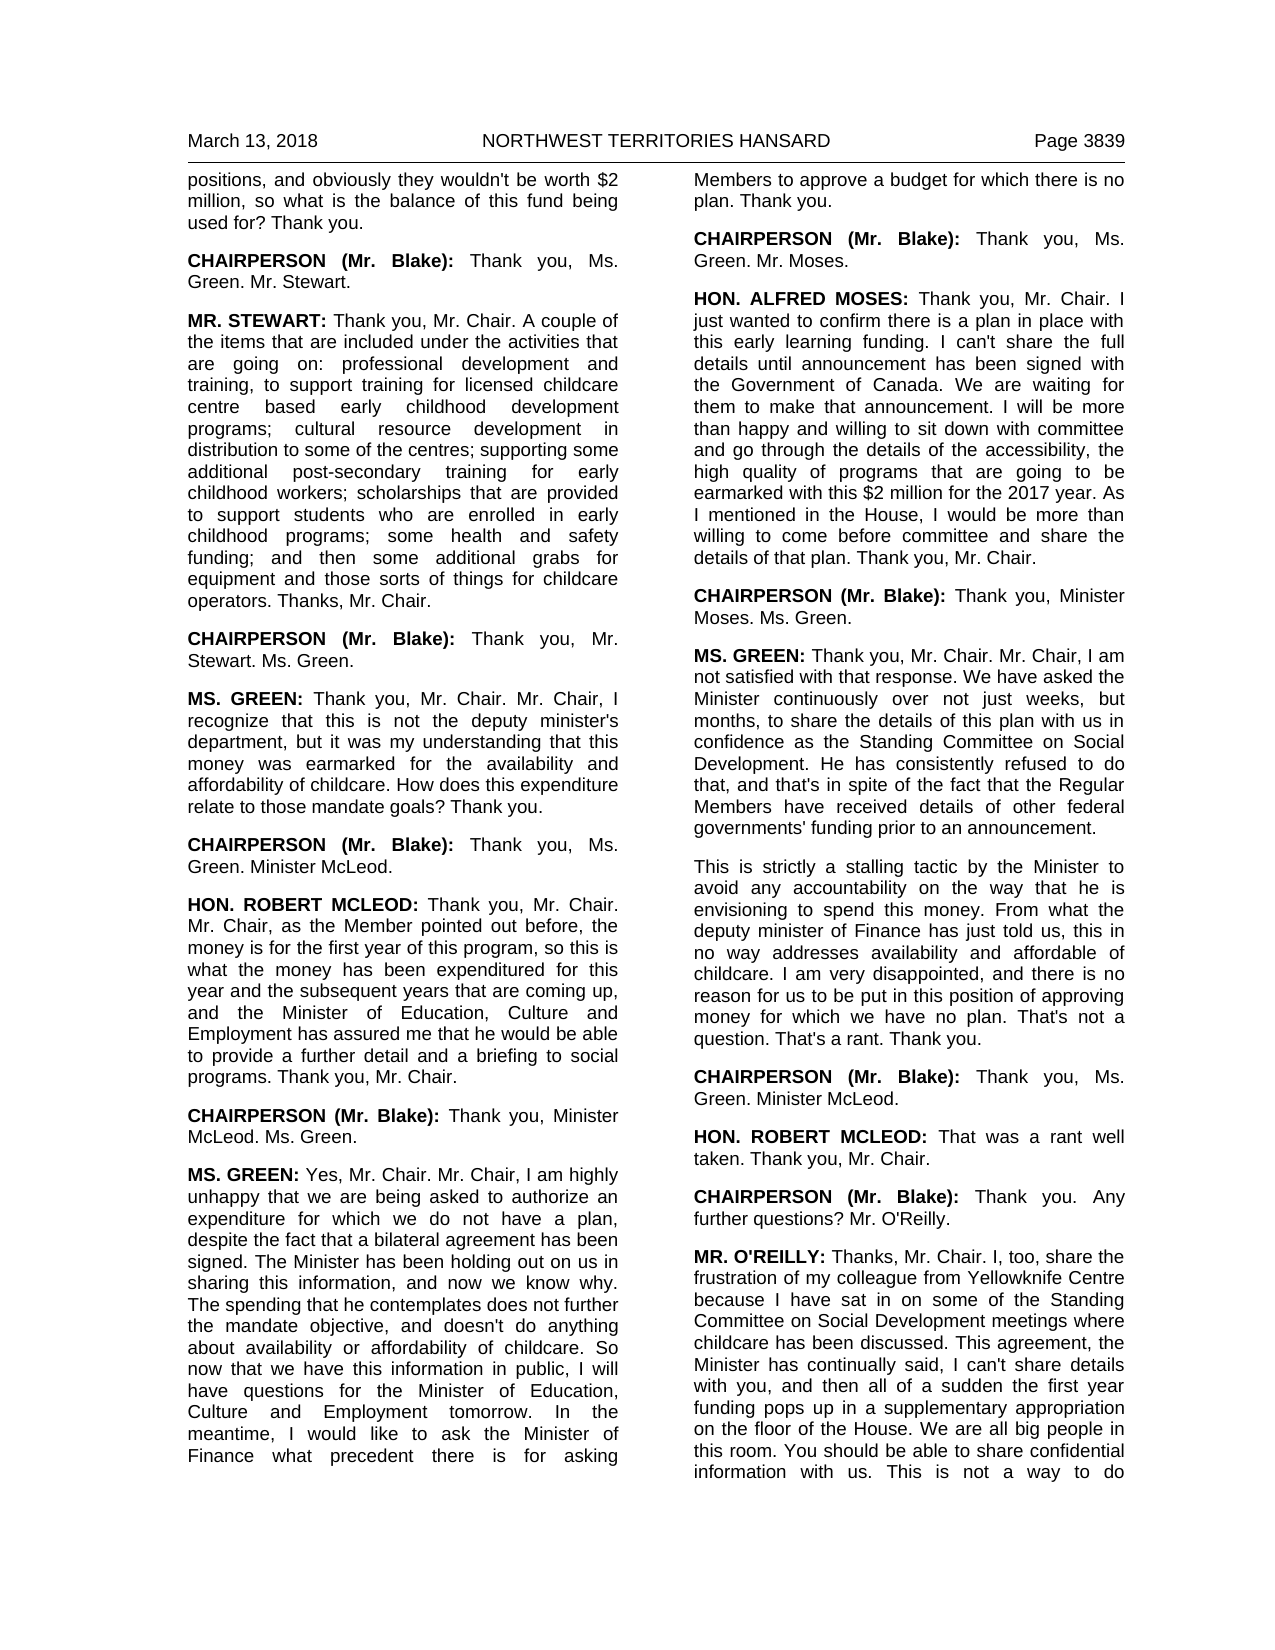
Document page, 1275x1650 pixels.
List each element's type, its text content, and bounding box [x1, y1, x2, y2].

text CHAIRPERSON (Mr. Blake): Thank you, Mr. Stewart. Ms. Green. [187, 628, 619, 671]
text CHAIRPERSON (Mr. Blake): Thank you, Minister Moses. Ms. Green. [694, 585, 1125, 628]
text MR. STEWART: Thank you, Mr. Chair. A couple of the items that are included under the activities that are going on: professional development and training, to support training for licensed childcare centre based early childhood development programs; cultural resource development in distribution to some of the centres; supporting some additional post-secondary training for early childhood workers; scholarships that are provided to support students who are enrolled in early childhood programs; some health and safety funding; and then some additional grabs for equipment and those sorts of things for childcare operators. Thanks, Mr. Chair. [187, 309, 619, 611]
text CHAIRPERSON (Mr. Blake): Thank you. Any further questions? Mr. O'Reilly. [694, 1186, 1125, 1229]
text CHAIRPERSON (Mr. Blake): Thank you, Ms. Green. Mr. Stewart. [187, 250, 619, 293]
text This is strictly a stalling tactic by the Minister to avoid any accountability on the way that he is envisioning to spend this money. From what the deputy minister of Finance has just told us, this in no way addresses availability and affordable of childcare. I am very disappointed, and there is no reason for us to be put in this position of approving money for which we have no plan. That's not a question. That's a rant. Thank you. [694, 855, 1125, 1049]
text HON. ALFRED MOSES: Thank you, Mr. Chair. I just wanted to confirm there is a plan in place with this early learning funding. I can't share the full details until announcement has been signed with the Government of Canada. We are waiting for them to make that announcement. I will be more than happy and willing to sit down with committee and go through the details of the accessibility, the high quality of programs that are going to be earmarked with this $2 million for the 2017 year. As I mentioned in the House, I would be more than willing to come before committee and share the details of that plan. Thank you, Mr. Chair. [694, 288, 1125, 568]
text HON. ROBERT MCLEOD: Thank you, Mr. Chair. Mr. Chair, as the Member pointed out before, the money is for the first year of this program, so this is what the money has been expenditured for this year and the subsequent years that are coming up, and the Minister of Education, Culture and Employment has assured me that he would be able to provide a further detail and a briefing to social programs. Thank you, Mr. Chair. [187, 894, 619, 1088]
text CHAIRPERSON (Mr. Blake): Thank you, Ms. Green. Minister McLeod. [187, 834, 619, 877]
text CHAIRPERSON (Mr. Blake): Thank you, Ms. Green. Minister McLeod. [694, 1066, 1125, 1109]
text CHAIRPERSON (Mr. Blake): Thank you, Ms. Green. Mr. Moses. [694, 228, 1125, 271]
text CHAIRPERSON (Mr. Blake): Thank you, Minister McLeod. Ms. Green. [187, 1104, 619, 1147]
text MS. GREEN: Yes, Mr. Chair. Mr. Chair, I am highly unhappy that we are being asked to authorize an expenditure for which we do not have a plan, despite the fact that a bilateral agreement has been signed. The Minister has been holding out on us in sharing this information, and now we know why. The spending that he contemplates does not further the mandate objective, and doesn't do anything about availability or affordability of childcare. So now that we have this information in public, I will have questions for the Minister of Education, Culture and Employment tomorrow. In the meantime, I would like to ask the Minister of Finance what precedent there is for asking Members to approve a budget for which there is no plan. Thank you. [187, 1164, 619, 1466]
text HON. ROBERT MCLEOD: That was a rant well taken. Thank you, Mr. Chair. [694, 1126, 1125, 1169]
text MS. GREEN: Thank you, Mr. Chair. Mr. Chair, I am not satisfied with that response. We have asked the Minister continuously over not just weeks, but months, to share the details of this plan with us in confidence as the Standing Committee on Social Development. He has consistently refused to do that, and that's in spite of the fact that the Regular Members have received details of other federal governments' funding prior to an announcement. [694, 645, 1125, 839]
text MS. GREEN: Thank you, Mr. Chair. Mr. Chair, I recognize that this is not the deputy minister's department, but it was my understanding that this money was earmarked for the availability and affordability of childcare. How does this expenditure relate to those mandate goals? Thank you. [187, 688, 619, 817]
